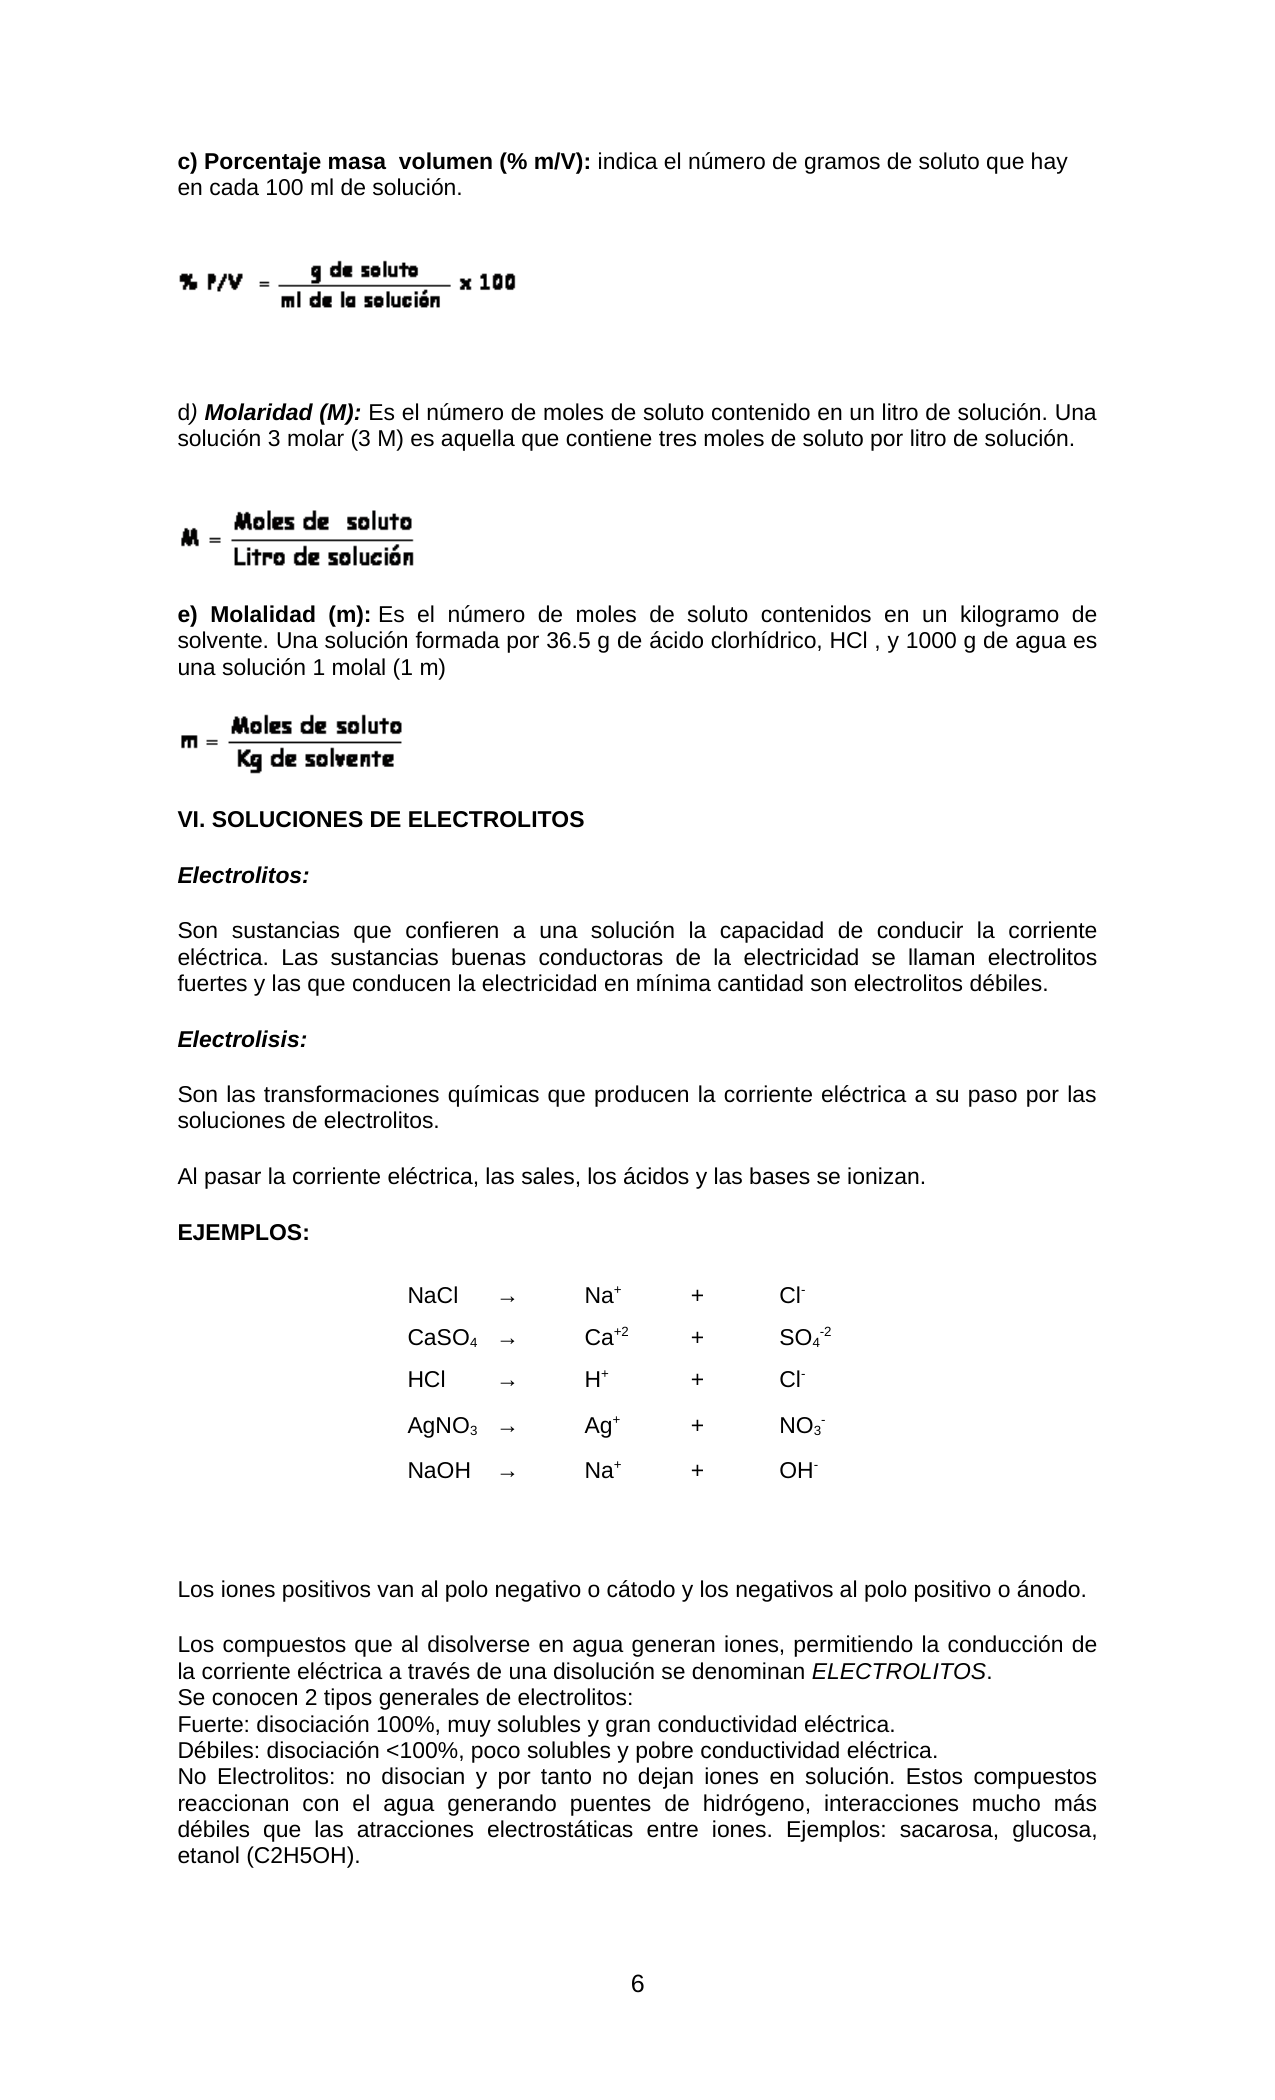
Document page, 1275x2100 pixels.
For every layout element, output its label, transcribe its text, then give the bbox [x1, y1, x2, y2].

table_cell CaSO4 [407, 1316, 496, 1358]
table_header NaCl [407, 1274, 496, 1316]
text No Electrolitos: no disocian y por tanto no dejan iones en solución. Estos compuestos reaccionan con el agua generando puentes de hidrógeno, interacciones mucho más débiles que las atracciones electrostáticas entre iones. Ejemplos: sacarosa, glucosa, etanol (C2H5OH). [177, 1763, 1098, 1869]
text Electrolitos: [177, 862, 1098, 888]
text Fuerte: disociación 100%, muy solubles y gran conductividad eléctrica. [177, 1711, 1098, 1737]
text d) Molaridad (M): Es el número de moles de soluto contenido en un litro de solución. Una solución 3 molar (3 M) es aquella que contiene tres moles de soluto por litro de solución. [177, 398, 1098, 451]
text VI. SOLUCIONES DE ELECTROLITOS [177, 806, 1098, 833]
text Electrolisis: [177, 1026, 1098, 1052]
table_cell + [691, 1316, 779, 1358]
table_header + [691, 1274, 779, 1316]
text EJEMPLOS: [177, 1218, 1098, 1245]
table_cell HCl [407, 1359, 496, 1401]
text Débiles: disociación <100%, poco solubles y pobre conductividad eléctrica. [177, 1737, 1098, 1763]
text e) Molalidad (m): Es el número de moles de soluto contenidos en un kilogramo de solvente. Una solución formada por 36.5 g de ácido clorhídrico, HCl , y 1000 g de agua es una solución 1 molal (1 m) [177, 601, 1098, 680]
table_cell + [691, 1449, 779, 1491]
text Al pasar la corriente eléctrica, las sales, los ácidos y las bases se ionizan. [177, 1163, 1098, 1189]
table_cell Ca+2 [584, 1316, 691, 1358]
text Los compuestos que al disolverse en agua generan iones, permitiendo la conducción de la corriente eléctrica a través de una disolución se denominan ELECTROLITOS. [177, 1631, 1098, 1684]
table_cell SO4-2 [779, 1316, 868, 1358]
table_cell OH- [779, 1449, 868, 1491]
table_header Na+ [584, 1274, 691, 1316]
picture [177, 255, 523, 314]
table_cell NO3- [779, 1401, 868, 1449]
table_cell → [496, 1359, 584, 1401]
table_cell + [691, 1401, 779, 1449]
table_cell Ag+ [584, 1401, 691, 1449]
table_cell Cl- [779, 1359, 868, 1401]
table_cell → [496, 1401, 584, 1449]
text Son sustancias que confieren a una solución la capacidad de conducir la corriente eléctrica. Las sustancias buenas conductoras de la electricidad se llaman electrolitos fuertes y las que conducen la electricidad en mínima cantidad son electrolitos débiles. [177, 917, 1098, 996]
table_cell H+ [584, 1359, 691, 1401]
text c) Porcentaje masa volumen (% m/V): indica el número de gramos de soluto que hay en cada 100 ml de solución. [177, 148, 1098, 227]
table_cell AgNO3 [407, 1401, 496, 1449]
text Se conocen 2 tipos generales de electrolitos: [177, 1684, 1098, 1711]
table_cell Na+ [584, 1449, 691, 1491]
table_header Cl- [779, 1274, 868, 1316]
picture [177, 506, 418, 572]
table_header → [496, 1274, 584, 1316]
table_cell + [691, 1359, 779, 1401]
text Son las transformaciones químicas que producen la corriente eléctrica a su paso por las soluciones de electrolitos. [177, 1081, 1098, 1134]
picture [177, 709, 408, 778]
text Los iones positivos van al polo negativo o cátodo y los negativos al polo positivo o ánodo. [177, 1576, 1098, 1602]
table_cell → [496, 1449, 584, 1491]
table_cell NaOH [407, 1449, 496, 1491]
table_cell → [496, 1316, 584, 1358]
